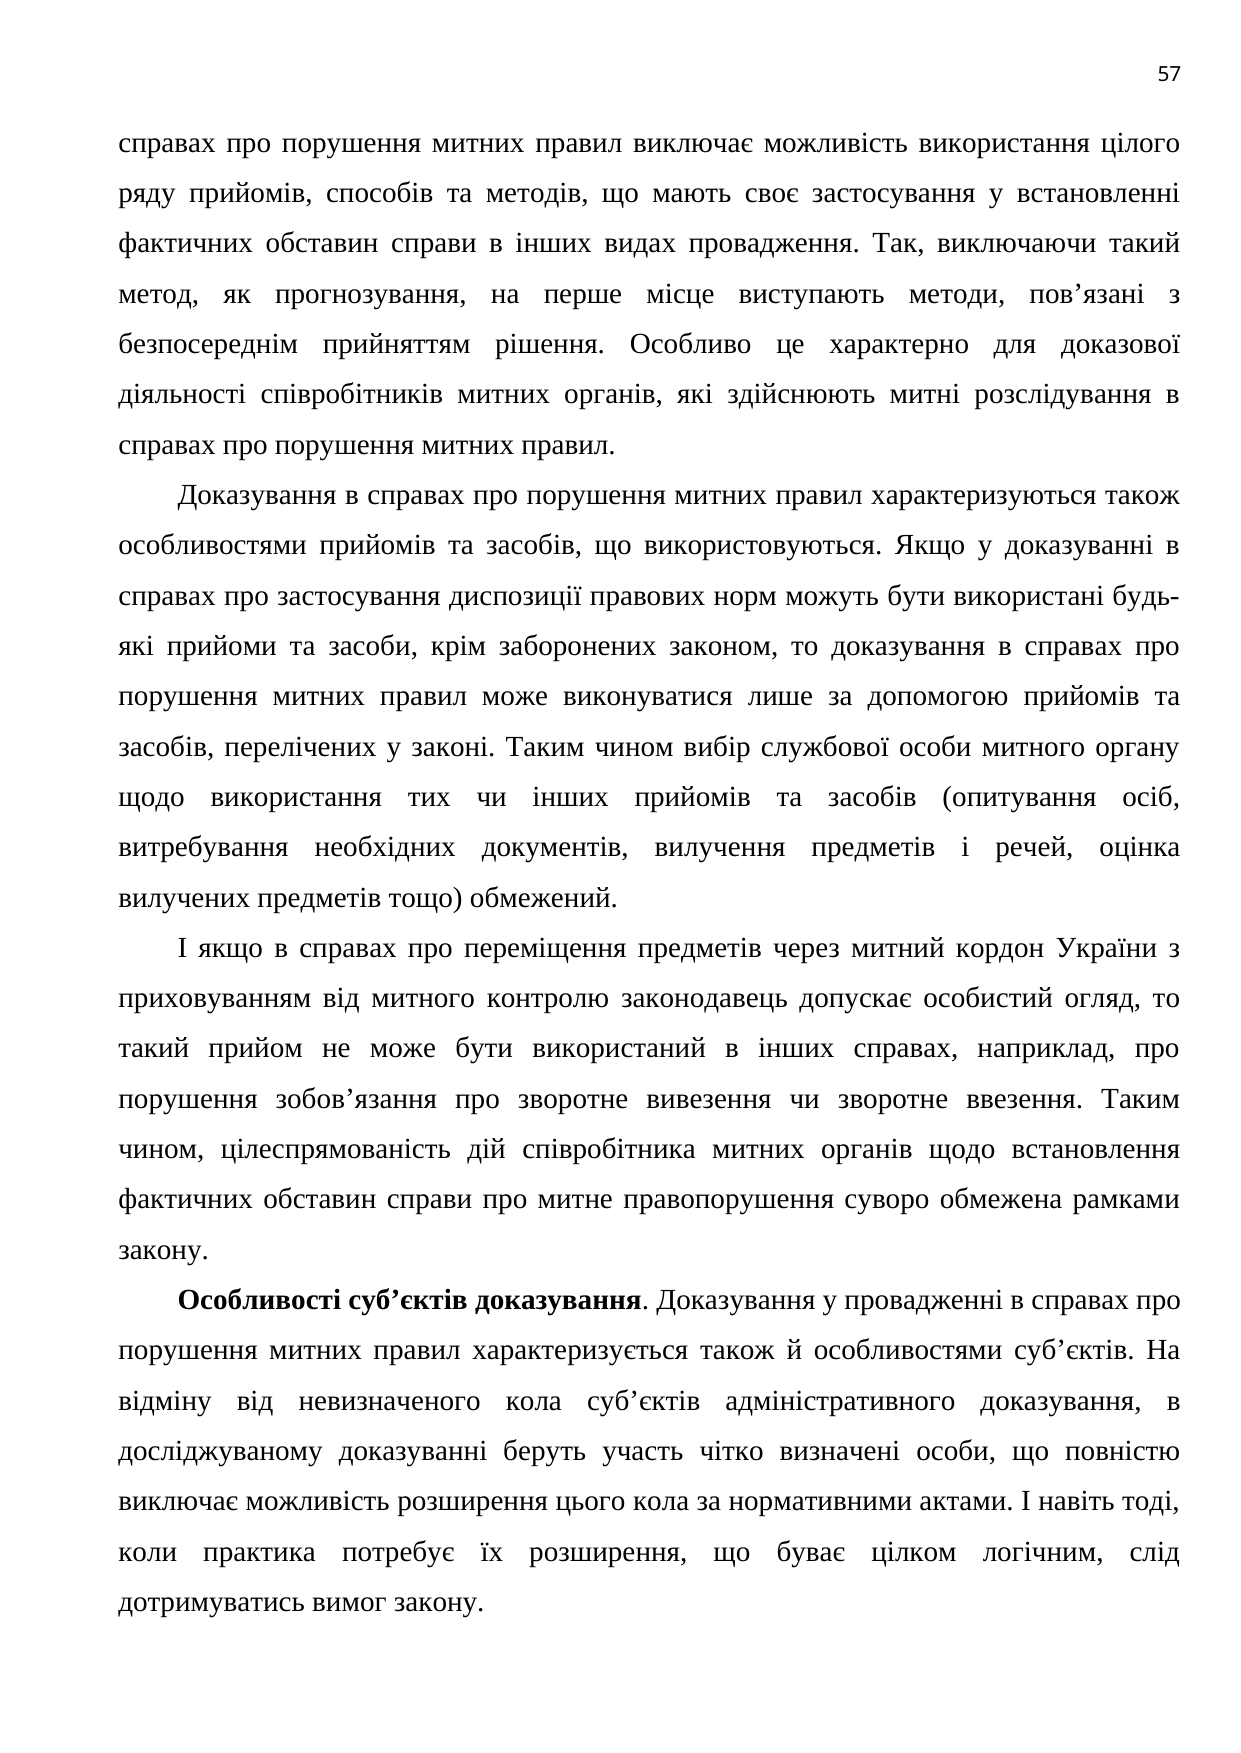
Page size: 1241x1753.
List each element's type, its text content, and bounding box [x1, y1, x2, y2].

text І якщо в справах про переміщення предметів через митний кордон України з приховуванням від митного контролю законодавець допускає особистий огляд, то такий прийом не може бути використаний в інших справах, наприклад, про порушення зобов’язання про зворотне вивезення чи зворотне ввезення. Таким чином, цілеспрямованість дій співробітника митних органів щодо встановлення фактичних обставин справи про митне правопорушення суворо обмежена рамками закону. [118, 930, 1181, 1265]
text Особливості суб’єктів доказування. Доказування у провадженні в справах про порушення митних правил характеризується також й особливостями суб’єктів. На відміну від невизначеного кола суб’єктів адміністративного доказування, в досліджуваному доказуванні беруть участь чітко визначені особи, що повністю виключає можливість розширення цього кола за нормативними актами. І навіть тоді, коли практика потребує їх розширення, що буває цілком логічним, слід дотримуватись вимог закону. [118, 1282, 1181, 1618]
text Доказування в справах про порушення митних правил характеризуються також особливостями прийомів та засобів, що використовуються. Якщо у доказуванні в справах про застосування диспозиції правових норм можуть бути використані будь-які прийоми та засоби, крім заборонених законом, то доказування в справах про порушення митних правил може виконуватися лише за допомогою прийомів та засобів, перелічених у законі. Таким чином вибір службової особи митного органу щодо використання тих чи інших прийомів та засобів (опитування осіб, витребування необхідних документів, вилучення предметів і речей, оцінка вилучених предметів тощо) обмежений. [118, 477, 1181, 913]
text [118, 125, 1181, 460]
